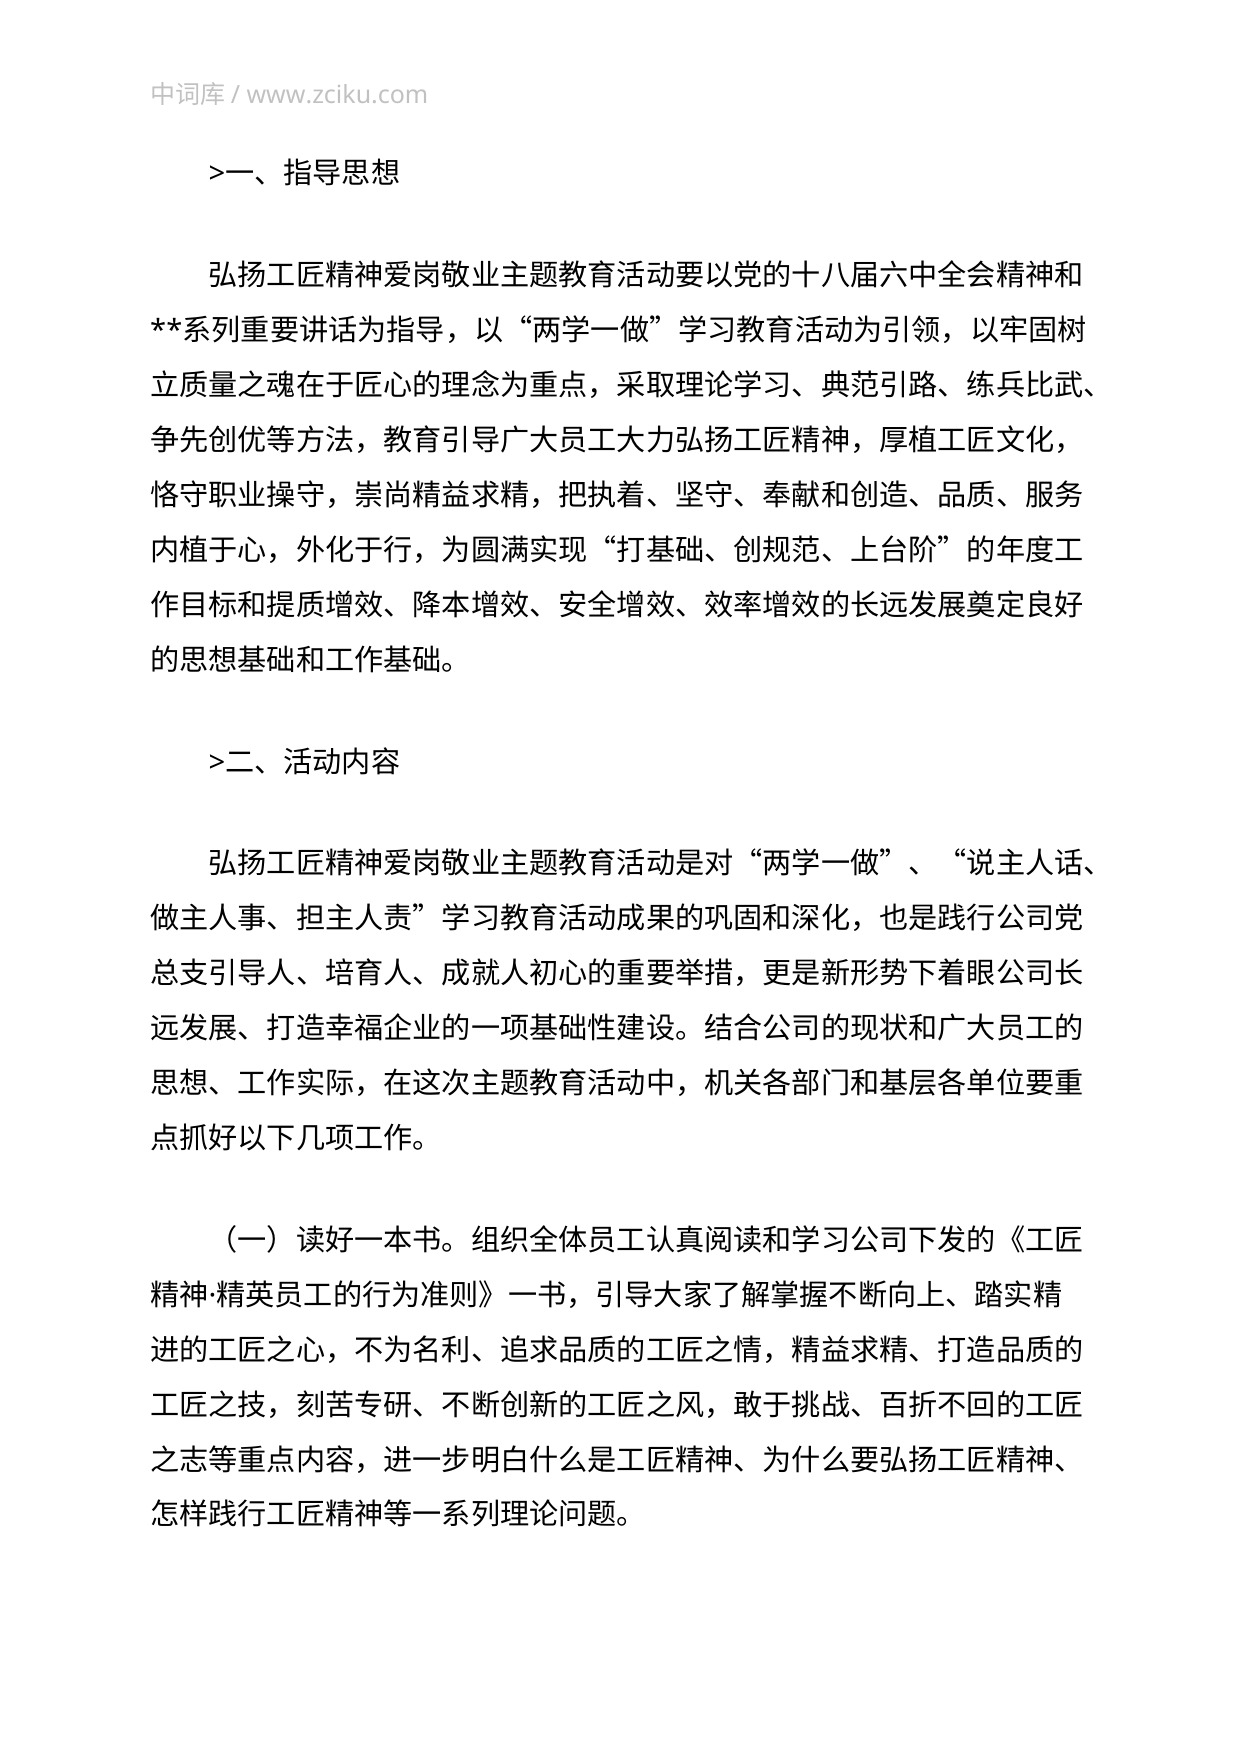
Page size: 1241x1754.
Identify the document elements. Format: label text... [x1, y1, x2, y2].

text >二、活动内容 [150, 738, 1090, 781]
text 弘扬工匠精神爱岗敬业主题教育活动要以党的十八届六中全会精神和**系列重要讲话为指导，以“两学一做”学习教育活动为引领，以牢固树立质量之魂在于匠心的理念为重点，采取理论学习、典范引路、练兵比武、争先创优等方法，教育引导广大员工大力弘扬工匠精神，厚植工匠文化，恪守职业操守，崇尚精益求精，把执着、坚守、奉献和创造、品质、服务内植于心，外化于行，为圆满实现“打基础、创规范、上台阶”的年度工作目标和提质增效、降本增效、安全增效、效率增效的长远发展奠定良好的思想基础和工作基础。 [150, 252, 1090, 679]
text 弘扬工匠精神爱岗敬业主题教育活动是对“两学一做”、“说主人话、做主人事、担主人责”学习教育活动成果的巩固和深化，也是践行公司党总支引导人、培育人、成就人初心的重要举措，更是新形势下着眼公司长远发展、打造幸福企业的一项基础性建设。结合公司的现状和广大员工的思想、工作实际，在这次主题教育活动中，机关各部门和基层各单位要重点抓好以下几项工作。 [150, 840, 1090, 1157]
text >一、指导思想 [150, 150, 1090, 192]
text （一）读好一本书。组织全体员工认真阅读和学习公司下发的《工匠精神·精英员工的行为准则》一书，引导大家了解掌握不断向上、踏实精进的工匠之心，不为名利、追求品质的工匠之情，精益求精、打造品质的工匠之技，刻苦专研、不断创新的工匠之风，敢于挑战、百折不回的工匠之志等重点内容，进一步明白什么是工匠精神、为什么要弘扬工匠精神、怎样践行工匠精神等一系列理论问题。 [150, 1216, 1090, 1533]
